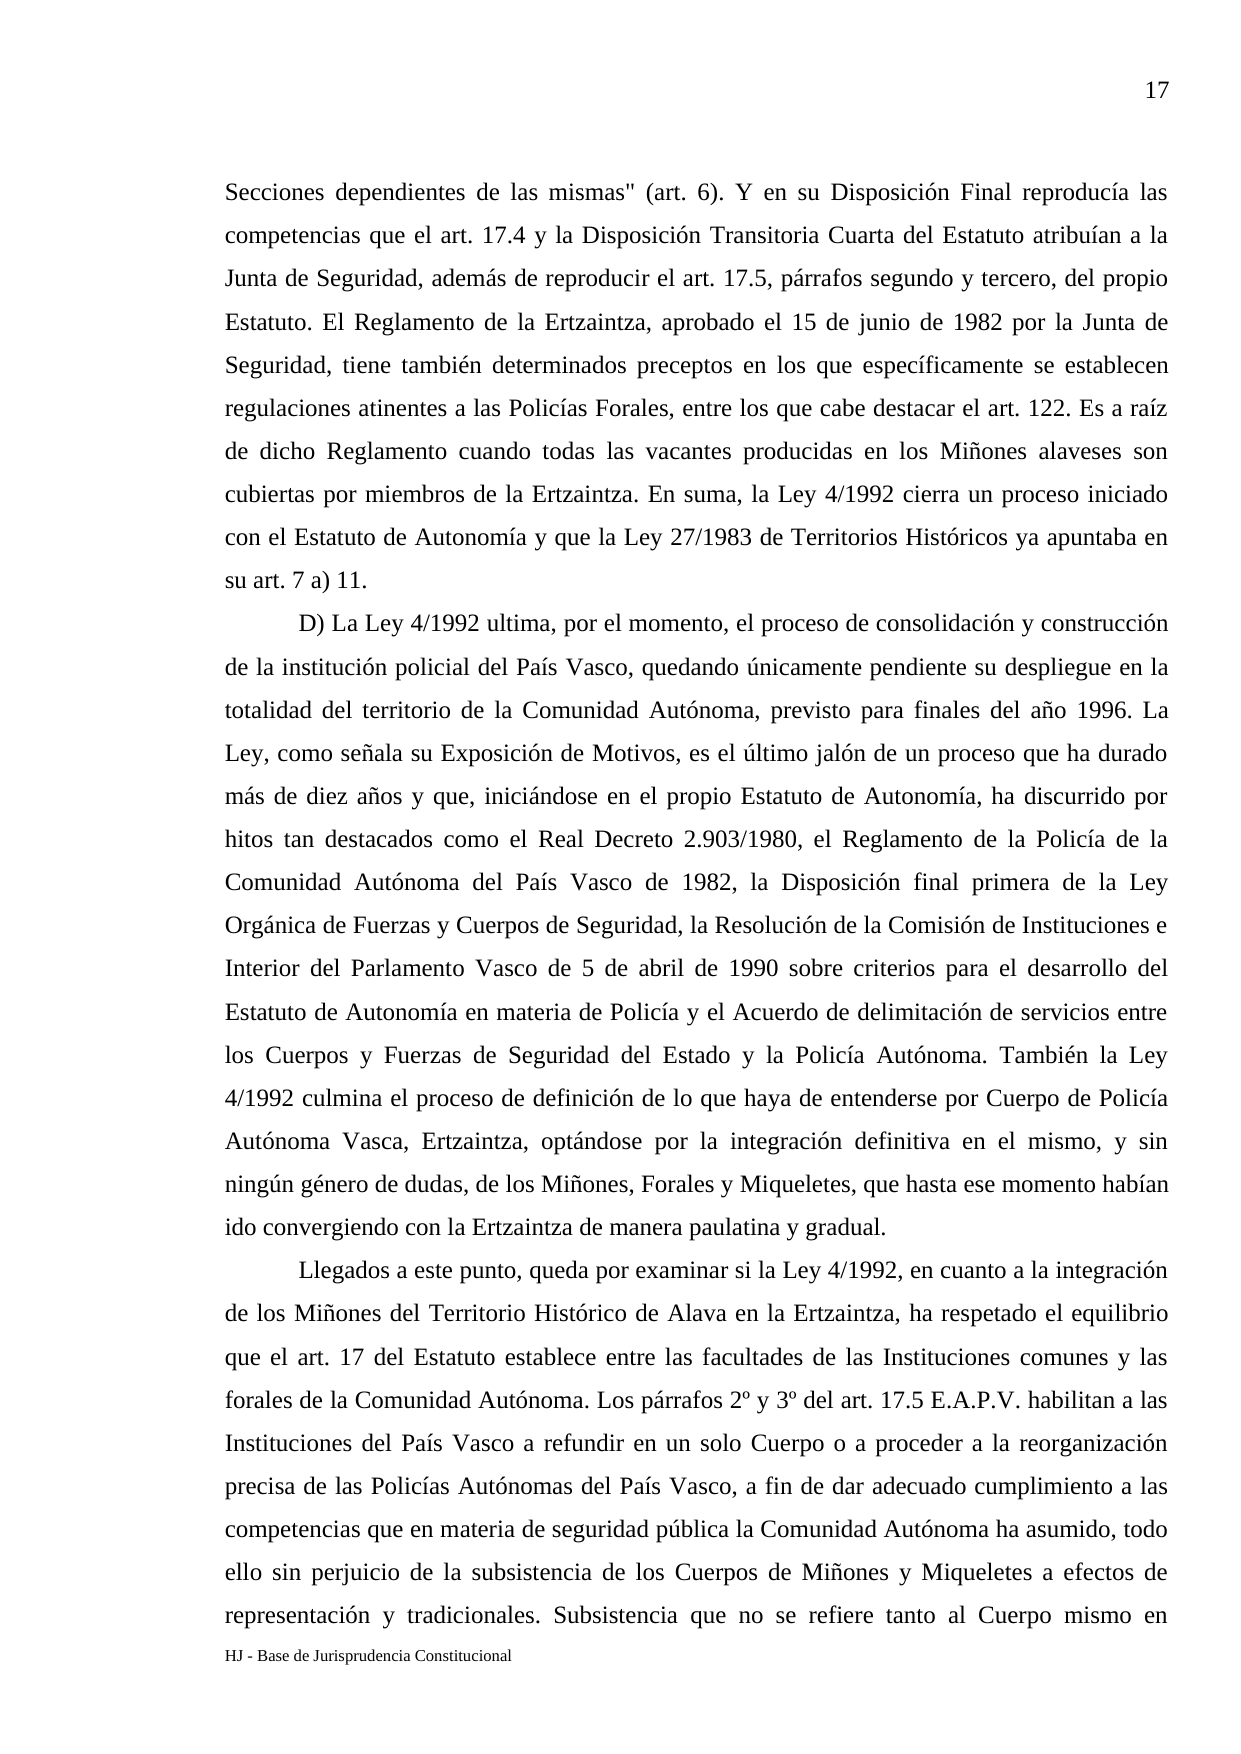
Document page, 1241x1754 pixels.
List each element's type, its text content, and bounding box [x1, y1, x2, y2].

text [224, 1255, 1169, 1629]
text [224, 177, 1169, 594]
text D) La Ley 4/1992 ultima, por el momento, el proceso de consolidación y construcción de la institución policial del País Vasco, quedando únicamente pendiente su despliegue en la totalidad del territorio de la Comunidad Autónoma, previsto para finales del año 1996. La Ley, como señala su Exposición de Motivos, es el último jalón de un proceso que ha durado más de diez años y que, iniciándose en el propio Estatuto de Autonomía, ha discurrido por hitos tan destacados como el Real Decreto 2.903/1980, el Reglamento de la Policía de la Comunidad Autónoma del País Vasco de 1982, la Disposición final primera de la Ley Orgánica de Fuerzas y Cuerpos de Seguridad, la Resolución de la Comisión de Instituciones e Interior del Parlamento Vasco de 5 de abril de 1990 sobre criterios para el desarrollo del Estatuto de Autonomía en materia de Policía y el Acuerdo de delimitación de servicios entre los Cuerpos y Fuerzas de Seguridad del Estado y la Policía Autónoma. También la Ley 4/1992 culmina el proceso de definición de lo que haya de entenderse por Cuerpo de Policía Autónoma Vasca, Ertzaintza, optándose por la integración definitiva en el mismo, y sin ningún género de dudas, de los Miñones, Forales y Miqueletes, que hasta ese momento habían ido convergiendo con la Ertzaintza de manera paulatina y gradual. [224, 608, 1169, 1241]
